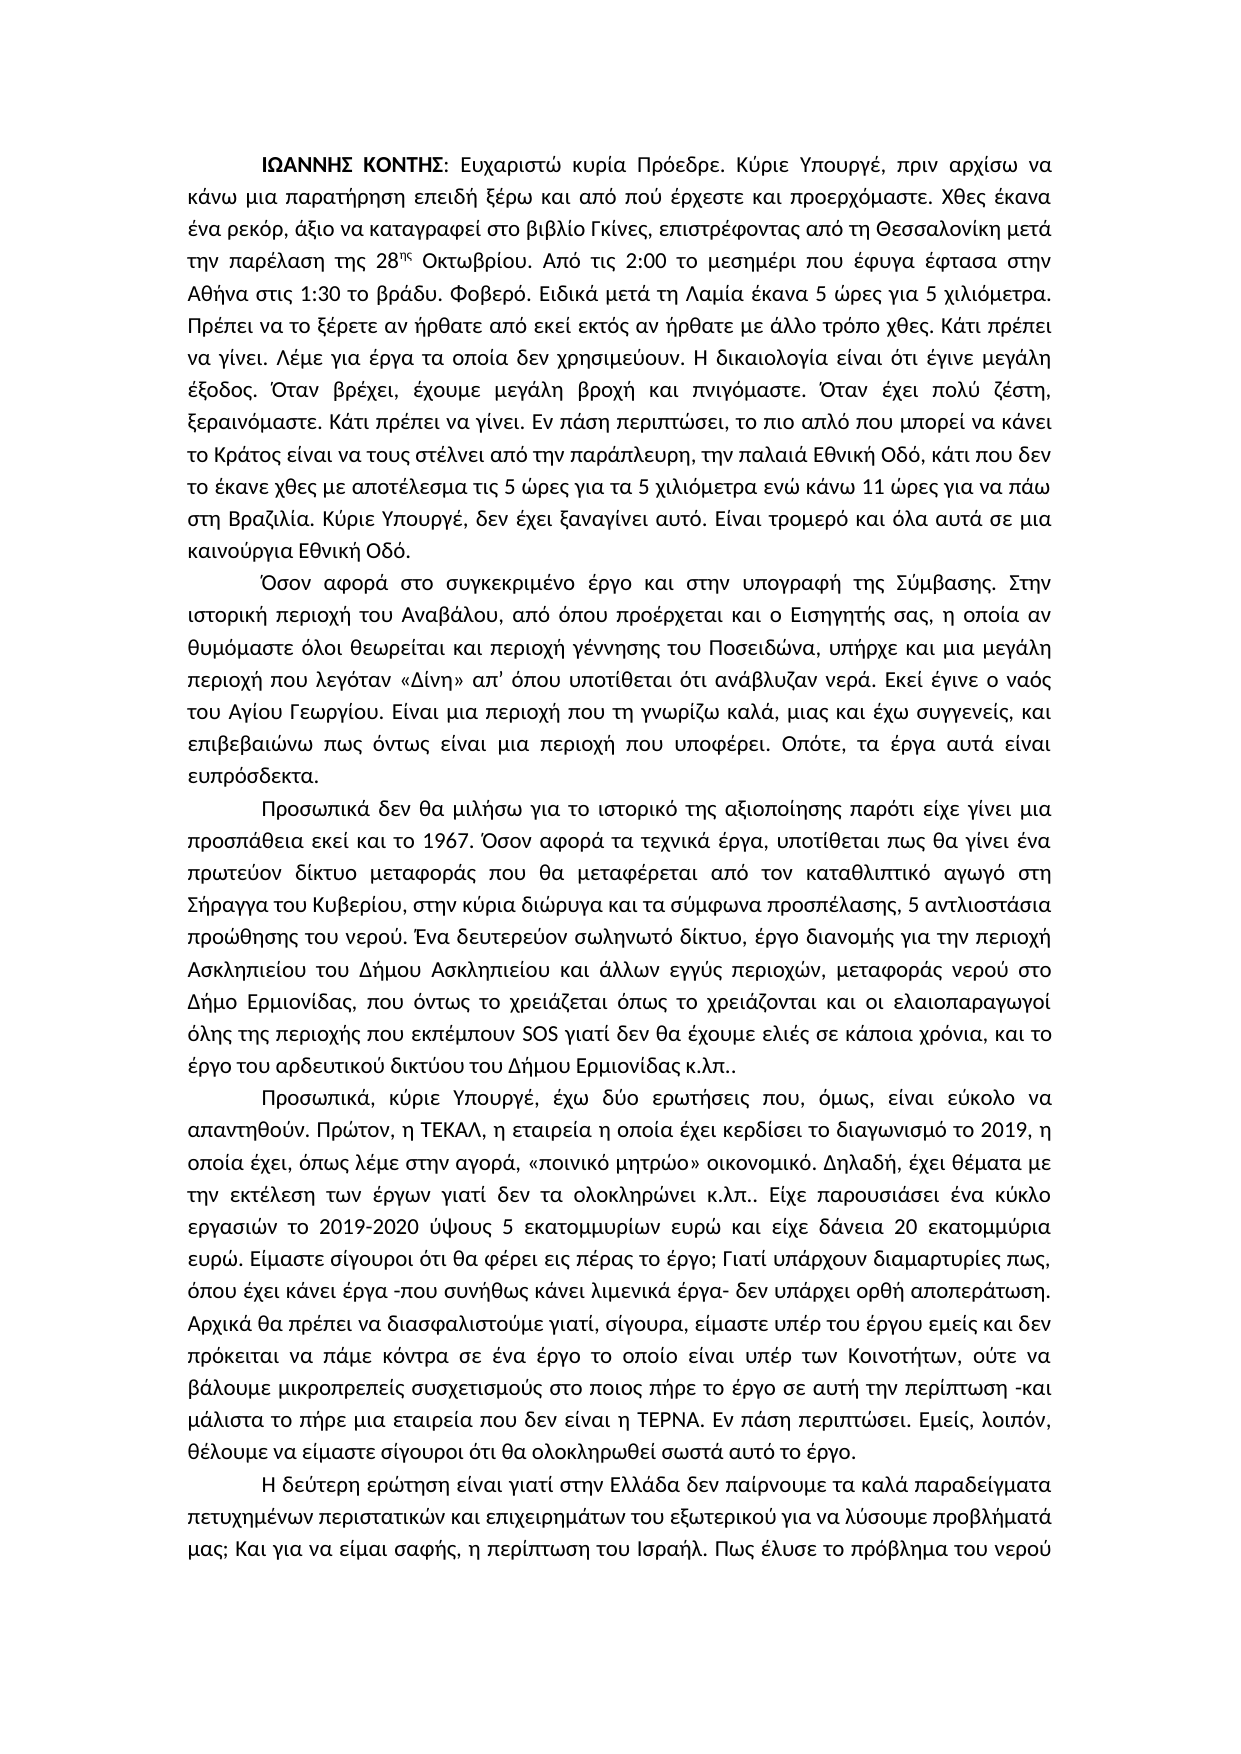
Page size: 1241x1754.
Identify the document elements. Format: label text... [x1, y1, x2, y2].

text ΙΩΑΝΝΗΣ ΚΟΝΤΗΣ: Ευχαριστώ κυρία Πρόεδρε. Κύριε Υπουργέ, πριν αρχίσω να κάνω μια παρατήρηση επειδή ξέρω και από πού έρχεστε και προερχόμαστε. Χθες έκανα ένα ρεκόρ, άξιο να καταγραφεί στο βιβλίο Γκίνες, επιστρέφοντας από τη Θεσσαλονίκη μετά την παρέλαση της 28ης Οκτωβρίου. Από τις 2:00 το μεσημέρι που έφυγα έφτασα στην Αθήνα στις 1:30 το βράδυ. Φοβερό. Ειδικά μετά τη Λαμία έκανα 5 ώρες για 5 χιλιόμετρα. Πρέπει να το ξέρετε αν ήρθατε από εκεί εκτός αν ήρθατε με άλλο τρόπο χθες. Κάτι πρέπει να γίνει. Λέμε για έργα τα οποία δεν χρησιμεύουν. Η δικαιολογία είναι ότι έγινε μεγάλη έξοδος. Όταν βρέχει, έχουμε μεγάλη βροχή και πνιγόμαστε. Όταν έχει πολύ ζέστη, ξεραινόμαστε. Κάτι πρέπει να γίνει. Εν πάση περιπτώσει, το πιο απλό που μπορεί να κάνει το Κράτος είναι να τους στέλνει από την παράπλευρη, την παλαιά Εθνική Οδό, κάτι που δεν το έκανε χθες με αποτέλεσμα τις 5 ώρες για τα 5 χιλιόμετρα ενώ κάνω 11 ώρες για να πάω στη Βραζιλία. Κύριε Υπουργέ, δεν έχει ξαναγίνει αυτό. Είναι τρομερό και όλα αυτά σε μια καινούργια Εθνική Οδό. [187, 150, 1053, 564]
text Προσωπικά δεν θα μιλήσω για το ιστορικό της αξιοποίησης παρότι είχε γίνει μια προσπάθεια εκεί και το 1967. Όσον αφορά τα τεχνικά έργα, υποτίθεται πως θα γίνει ένα πρωτεύον δίκτυο μεταφοράς που θα μεταφέρεται από τον καταθλιπτικό αγωγό στη Σήραγγα του Κυβερίου, στην κύρια διώρυγα και τα σύμφωνα προσπέλασης, 5 αντλιοστάσια προώθησης του νερού. Ένα δευτερεύον σωληνωτό δίκτυο, έργο διανομής για την περιοχή Ασκληπιείου του Δήμου Ασκληπιείου και άλλων εγγύς περιοχών, μεταφοράς νερού στο Δήμο Ερμιονίδας, που όντως το χρειάζεται όπως το χρειάζονται και οι ελαιοπαραγωγοί όλης της περιοχής που εκπέμπουν SOS γιατί δεν θα έχουμε ελιές σε κάποια χρόνια, και το έργο του αρδευτικού δικτύου του Δήμου Ερμιονίδας κ.λπ.. [187, 794, 1053, 1079]
text Προσωπικά, κύριε Υπουργέ, έχω δύο ερωτήσεις που, όμως, είναι εύκολο να απαντηθούν. Πρώτον, η ΤΕΚΑΛ, η εταιρεία η οποία έχει κερδίσει το διαγωνισμό το 2019, η οποία έχει, όπως λέμε στην αγορά, «ποινικό μητρώο» οικονομικό. Δηλαδή, έχει θέματα με την εκτέλεση των έργων γιατί δεν τα ολοκληρώνει κ.λπ.. Είχε παρουσιάσει ένα κύκλο εργασιών το 2019-2020 ύψους 5 εκατομμυρίων ευρώ και είχε δάνεια 20 εκατομμύρια ευρώ. Είμαστε σίγουροι ότι θα φέρει εις πέρας το έργο; Γιατί υπάρχουν διαμαρτυρίες πως, όπου έχει κάνει έργα -που συνήθως κάνει λιμενικά έργα- δεν υπάρχει ορθή αποπεράτωση. Αρχικά θα πρέπει να διασφαλιστούμε γιατί, σίγουρα, είμαστε υπέρ του έργου εμείς και δεν πρόκειται να πάμε κόντρα σε ένα έργο το οποίο είναι υπέρ των Κοινοτήτων, ούτε να βάλουμε μικροπρεπείς συσχετισμούς στο ποιος πήρε το έργο σε αυτή την περίπτωση -και μάλιστα το πήρε μια εταιρεία που δεν είναι η ΤΕΡΝΑ. Εν πάση περιπτώσει. Εμείς, λοιπόν, θέλουμε να είμαστε σίγουροι ότι θα ολοκληρωθεί σωστά αυτό το έργο. [187, 1083, 1053, 1466]
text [187, 1470, 1053, 1562]
text Όσον αφορά στο συγκεκριμένο έργο και στην υπογραφή της Σύμβασης. Στην ιστορική περιοχή του Αναβάλου, από όπου προέρχεται και ο Εισηγητής σας, η οποία αν θυμόμαστε όλοι θεωρείται και περιοχή γέννησης του Ποσειδώνα, υπήρχε και μια μεγάλη περιοχή που λεγόταν «Δίνη» απ’ όπου υποτίθεται ότι ανάβλυζαν νερά. Εκεί έγινε ο ναός του Αγίου Γεωργίου. Είναι μια περιοχή που τη γνωρίζω καλά, μιας και έχω συγγενείς, και επιβεβαιώνω πως όντως είναι μια περιοχή που υποφέρει. Οπότε, τα έργα αυτά είναι ευπρόσδεκτα. [187, 568, 1053, 789]
